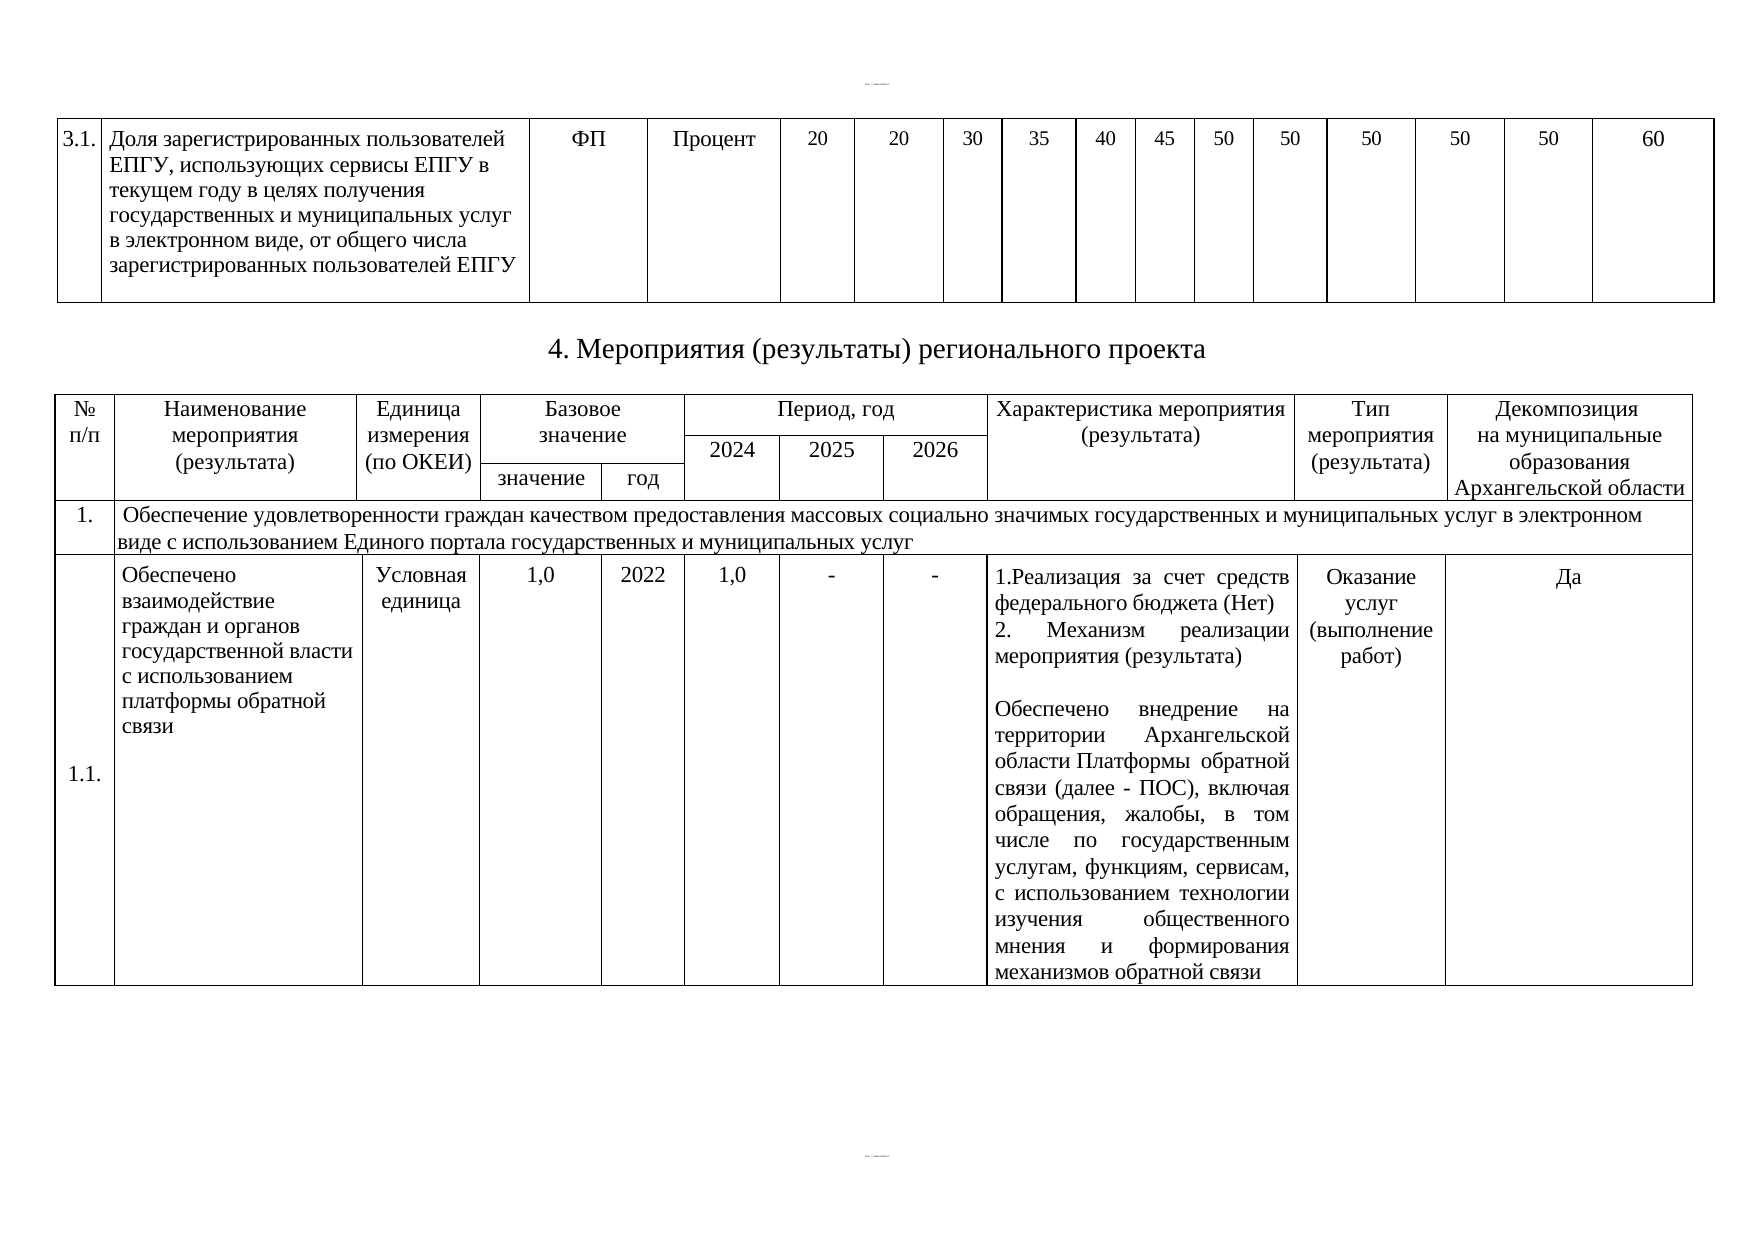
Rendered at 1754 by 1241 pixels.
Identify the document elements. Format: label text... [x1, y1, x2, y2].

table_cell значение [481, 464, 601, 500]
table_header Базовое значение [481, 395, 684, 463]
table_cell - [884, 555, 986, 984]
table_cell 2024 [685, 436, 779, 500]
table_header Декомпозиция на муниципальные образования Архангельской области [1448, 395, 1692, 500]
table_cell Условная единица [363, 555, 479, 984]
table_cell 1.Реализация за счет средств федерального бюджета (Нет) 2. Механизм реализации мероприятия (результата) Обеспечено внедрение на территории Архангельской области Платформы обратной связи (далее - ПОС), включая обращения, жалобы, в том числе по государственным услугам, функциям, сервисам, с использованием технологии изучения общественного мнения и формирования механизмов обратной связи [988, 555, 1297, 984]
table_cell 35 [1003, 119, 1075, 302]
table_cell 1,0 [480, 555, 601, 984]
table_cell 20 [781, 119, 854, 302]
table_cell 45 [1136, 119, 1194, 302]
table_cell 1,0 [685, 555, 779, 984]
table_cell 60 [1593, 119, 1713, 302]
table_header Единица измерения (по ОКЕИ) [357, 395, 480, 500]
table_cell 2026 [884, 436, 987, 500]
table_cell 50 [1505, 119, 1592, 302]
table_cell Процент [648, 119, 780, 302]
table_cell Да [1446, 555, 1692, 984]
table_cell 20 [855, 119, 943, 302]
table_header Наименование мероприятия (результата) [115, 395, 356, 500]
table_cell - [780, 555, 883, 984]
table_cell ФП [530, 119, 647, 302]
table_cell 3.1. [58, 119, 101, 302]
table_cell Обеспечение удовлетворенности граждан качеством предоставления массовых социально значимых государственных и муниципальных услуг в электронном виде с использованием Единого портала государственных и муниципальных услуг [115, 501, 1692, 554]
table_cell 50 [1328, 119, 1415, 302]
table_cell 1. [56, 501, 114, 554]
table_cell Оказание услуг (выполнение работ) [1298, 555, 1445, 984]
table_cell 1.1. [56, 555, 114, 984]
table_cell 50 [1254, 119, 1326, 302]
table_cell год [602, 464, 684, 500]
table_cell Обеспечено взаимодействие граждан и органов государственной власти с использованием платформы обратной связи [115, 555, 362, 984]
text 4. Мероприятия (результаты) регионального проекта [58, 332, 1696, 365]
table_cell 50 [1195, 119, 1253, 302]
table_header Характеристика мероприятия (результата) [988, 395, 1294, 500]
table_cell 30 [944, 119, 1001, 302]
table_header Период, год [685, 395, 987, 434]
table_header № п/п [56, 395, 114, 500]
table_cell Доля зарегистрированных пользователей ЕПГУ, использующих сервисы ЕПГУ в текущем году в целях получения государственных и муниципальных услуг в электронном виде, от общего числа зарегистрированных пользователей ЕПГУ [102, 119, 529, 302]
table_cell 2025 [780, 436, 883, 500]
table_cell 50 [1416, 119, 1504, 302]
table_cell 40 [1077, 119, 1135, 302]
table_header Тип мероприятия (результата) [1295, 395, 1447, 500]
table_cell 2022 [602, 555, 684, 984]
